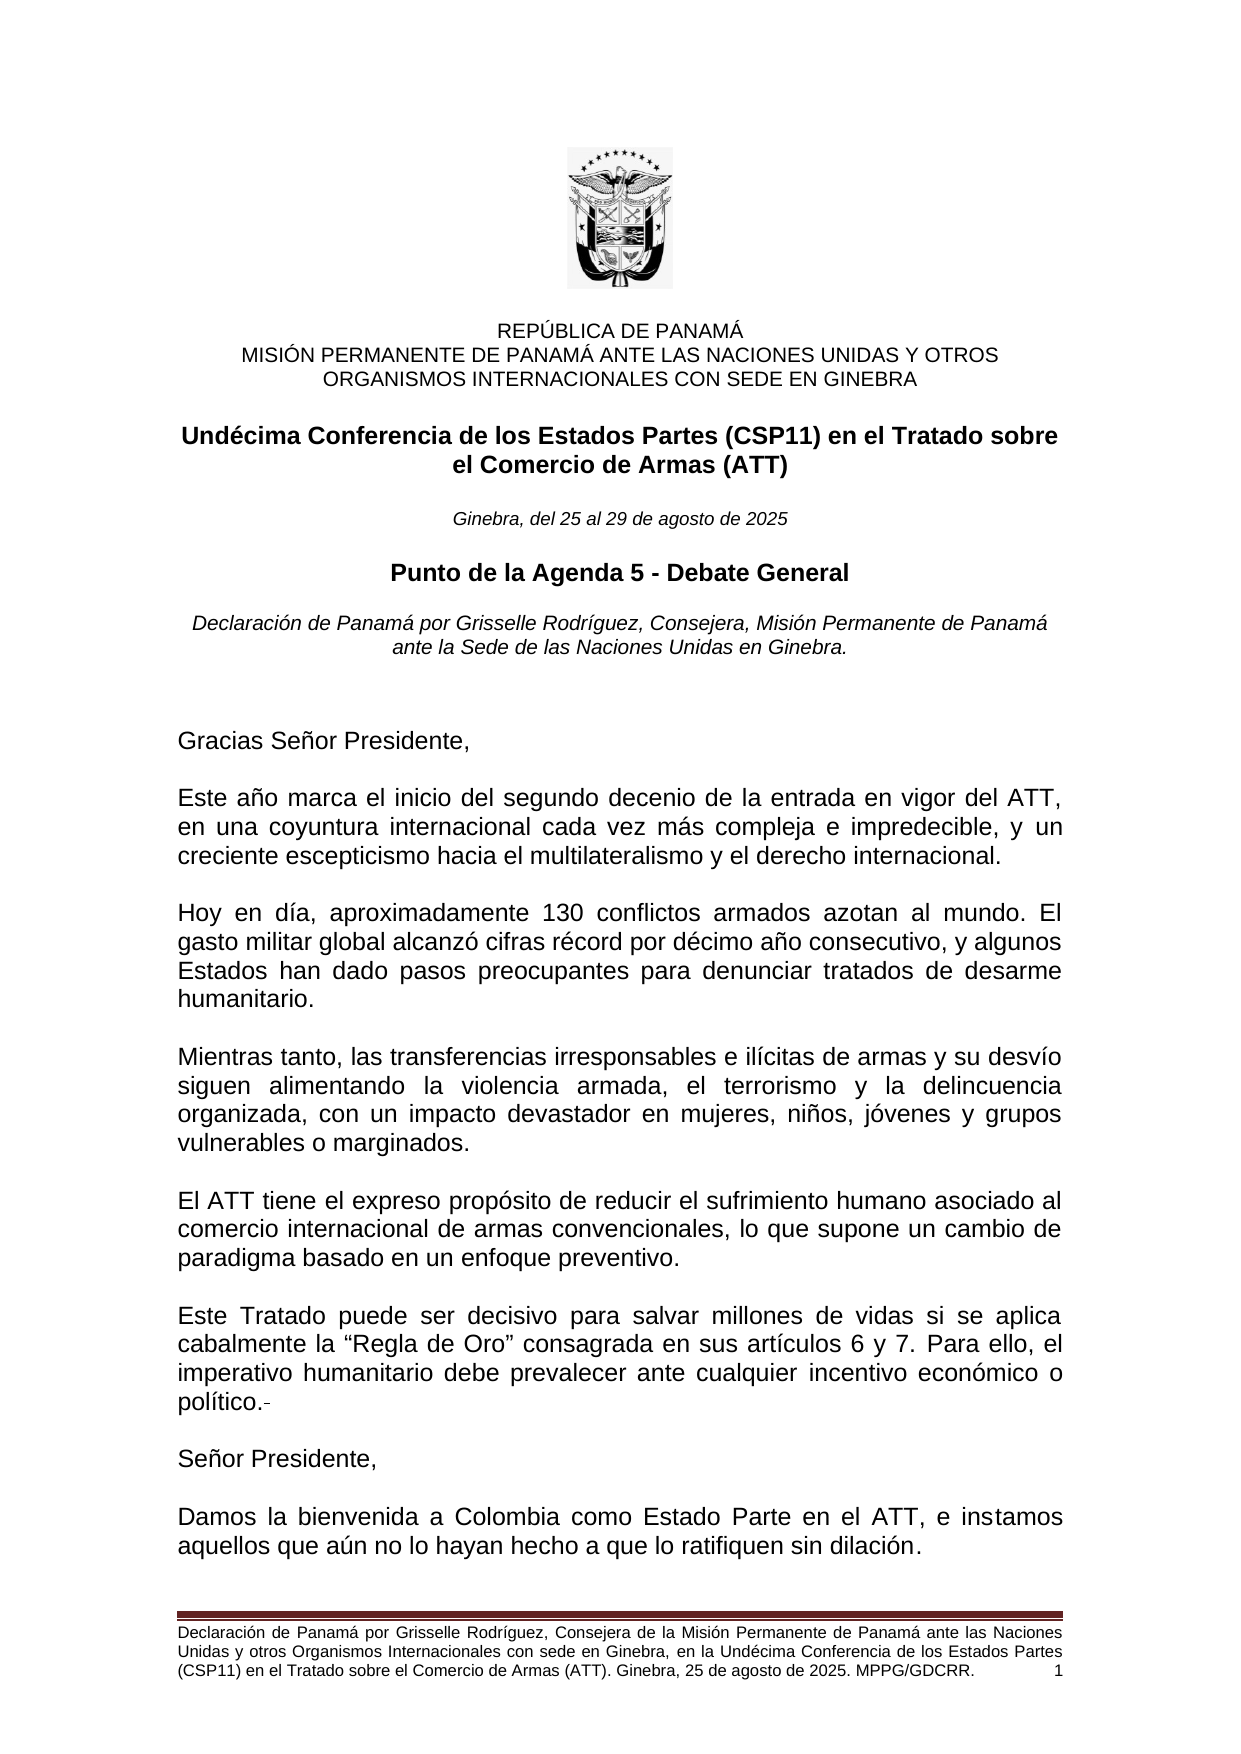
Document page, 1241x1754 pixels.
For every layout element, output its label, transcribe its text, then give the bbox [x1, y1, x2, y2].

text MISIÓN PERMANENTE DE PANAMÁ ANTE LAS NACIONES UNIDAS Y OTROS ORGANISMOS INTERNACIONALES CON SEDE EN GINEBRA [177, 343, 1063, 391]
text El ATT tiene el expreso propósito de reducir el sufrimiento humano asociado al comercio internacional de armas convencionales, lo que supone un cambio de paradigma basado en un enfoque preventivo. [177, 1186, 1063, 1272]
text Señor Presidente, [177, 1444, 1063, 1473]
text Ginebra, del 25 al 29 de agosto de 2025 [177, 507, 1063, 529]
text Hoy en día, aproximadamente 130 conflictos armados azotan al mundo. El gasto militar global alcanzó cifras récord por décimo año consecutivo, y algunos Estados han dado pasos preocupantes para denunciar tratados de desarme humanitario. [177, 898, 1063, 1013]
text Gracias Señor Presidente, [177, 726, 1063, 754]
text Damos la bienvenida a Colombia como Estado Parte en el ATT, e instamos aquellos que aún no lo hayan hecho a que lo ratifiquen sin dilación. [177, 1502, 1063, 1559]
text Declaración de Panamá por Grisselle Rodríguez, Consejera, Misión Permanente de Panamá ante la Sede de las Naciones Unidas en Ginebra. [177, 611, 1063, 658]
text Este Tratado puede ser decisivo para salvar millones de vidas si se aplica cabalmente la “Regla de Oro” consagrada en sus artículos 6 y 7. Para ello, el imperativo humanitario debe prevalecer ante cualquier incentivo económico o político. [177, 1301, 1063, 1416]
picture [567, 147, 673, 289]
text Undécima Conferencia de los Estados Partes (CSP11) en el Tratado sobre el Comercio de Armas (ATT) [177, 421, 1063, 479]
text REPÚBLICA DE PANAMÁ [177, 319, 1063, 343]
text Mientras tanto, las transferencias irresponsables e ilícitas de armas y su desvío siguen alimentando la violencia armada, el terrorismo y la delincuencia organizada, con un impacto devastador en mujeres, niños, jóvenes y grupos vulnerables o marginados. [177, 1042, 1063, 1157]
text Punto de la Agenda 5 - Debate General [177, 558, 1063, 587]
text Este año marca el inicio del segundo decenio de la entrada en vigor del ATT, en una coyuntura internacional cada vez más compleja e impredecible, y un creciente escepticismo hacia el multilateralismo y el derecho internacional. [177, 783, 1063, 869]
